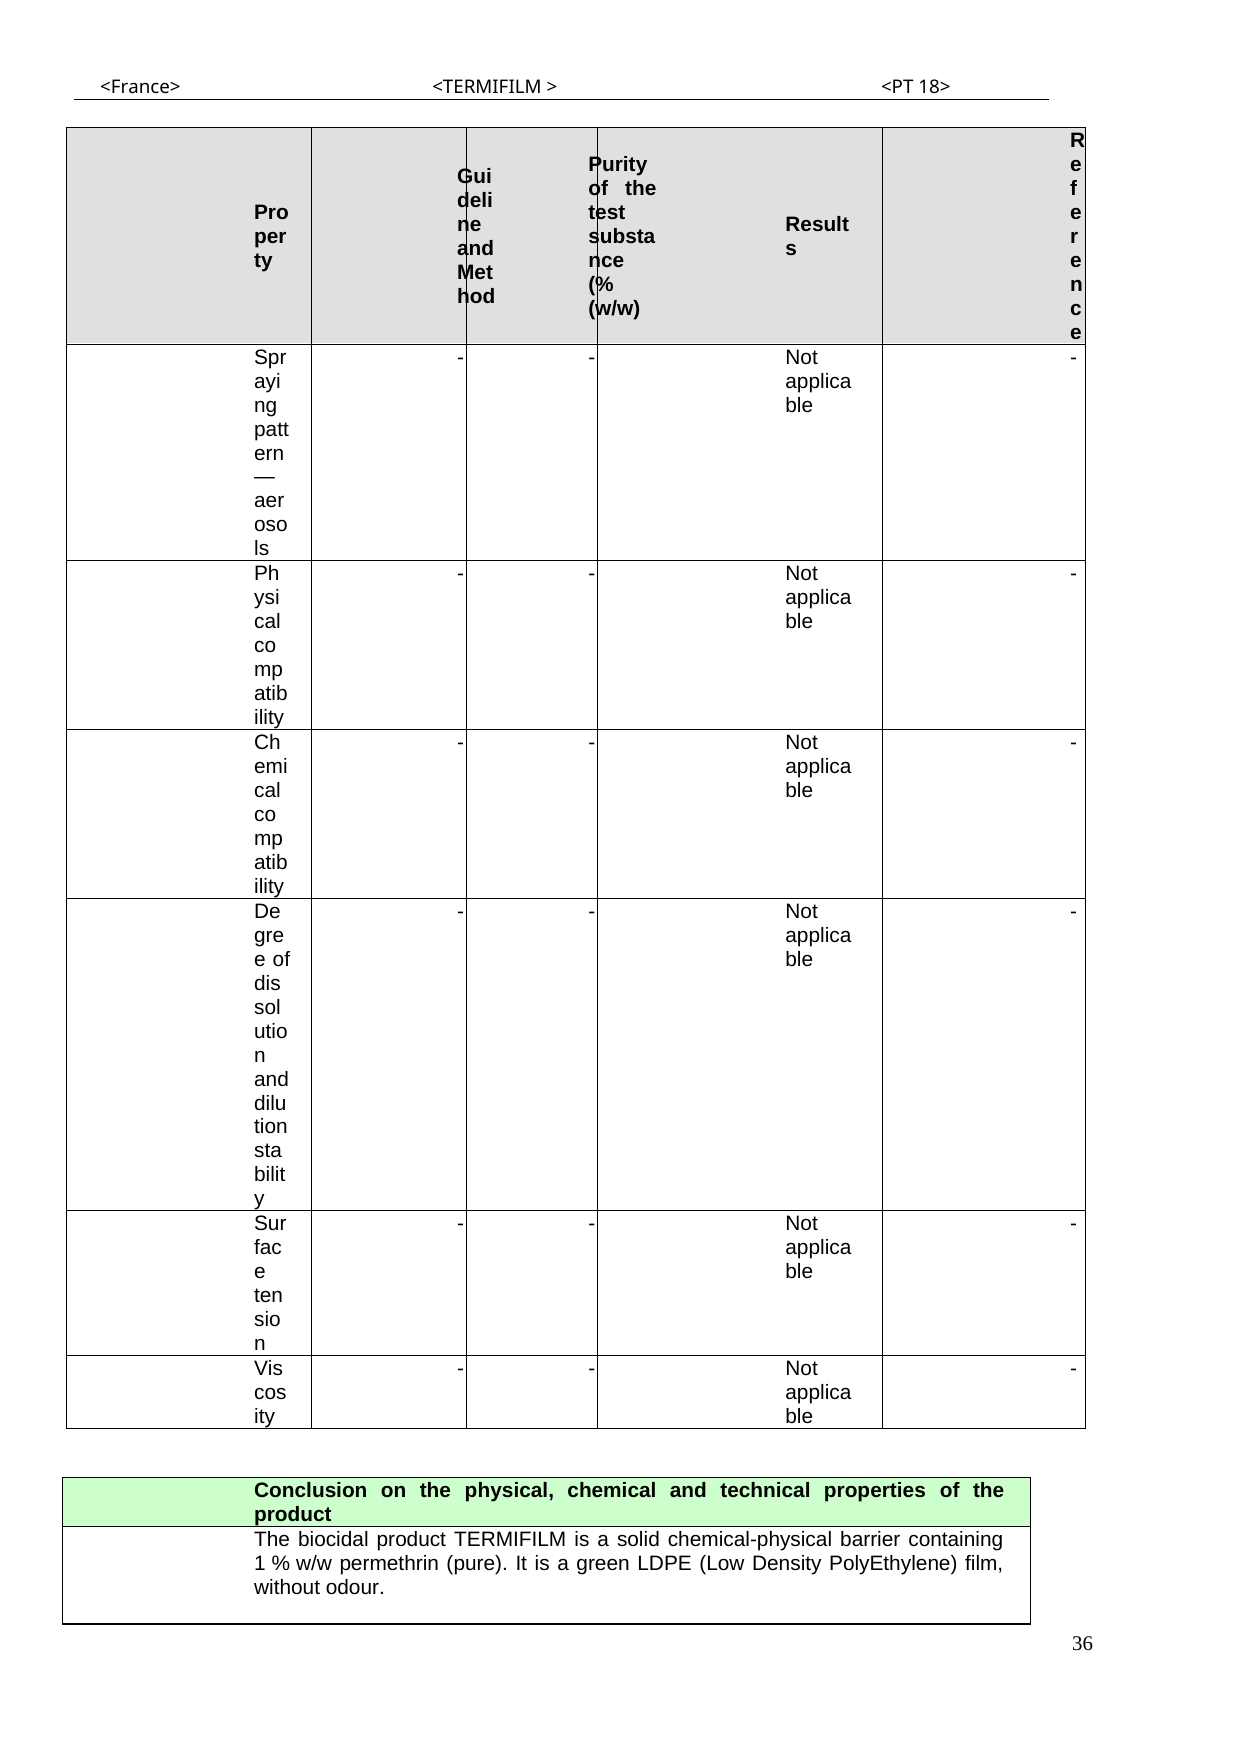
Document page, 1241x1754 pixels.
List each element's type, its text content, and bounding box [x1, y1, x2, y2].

table_header Property [67, 128, 311, 343]
table_header Conclusion on the physical, chemical and technical properties of the product [63, 1478, 1030, 1526]
table_cell Not applicable [598, 561, 882, 729]
table_cell - [883, 1211, 1085, 1355]
table_cell - [312, 1211, 466, 1355]
table_cell - [312, 345, 466, 560]
table_cell - [467, 345, 597, 560]
table_cell Not applicable [598, 730, 882, 898]
table_header Guideline and Method [312, 128, 466, 343]
table_cell - [883, 345, 1085, 560]
table_header Reference [883, 128, 1085, 343]
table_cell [63, 1527, 1030, 1623]
table_cell Spraying pattern — aerosols [67, 345, 311, 560]
table_cell Chemical compatibility [67, 730, 311, 898]
table_cell Viscosity [67, 1356, 311, 1428]
table_cell Degree of dissolution and dilution stability [67, 899, 311, 1210]
table_cell - [312, 1356, 466, 1428]
table_cell - [883, 899, 1085, 1210]
table_cell - [312, 730, 466, 898]
table_cell - [312, 561, 466, 729]
table_cell - [467, 1211, 597, 1355]
table_cell - [883, 561, 1085, 729]
table_header Results [598, 128, 882, 343]
table_cell - [883, 1356, 1085, 1428]
table_cell - [312, 899, 466, 1210]
table_cell - [467, 561, 597, 729]
table_cell Not applicable [598, 899, 882, 1210]
table_cell - [467, 899, 597, 1210]
table_cell Not applicable [598, 345, 882, 560]
table_cell Not applicable [598, 1356, 882, 1428]
table_cell - [467, 730, 597, 898]
table_cell Physical compatibility [67, 561, 311, 729]
table_header Purity of the test substance (% (w/w) [467, 128, 597, 343]
table_cell - [467, 1356, 597, 1428]
table_cell Surface tension [67, 1211, 311, 1355]
table_cell Not applicable [598, 1211, 882, 1355]
table_cell - [883, 730, 1085, 898]
